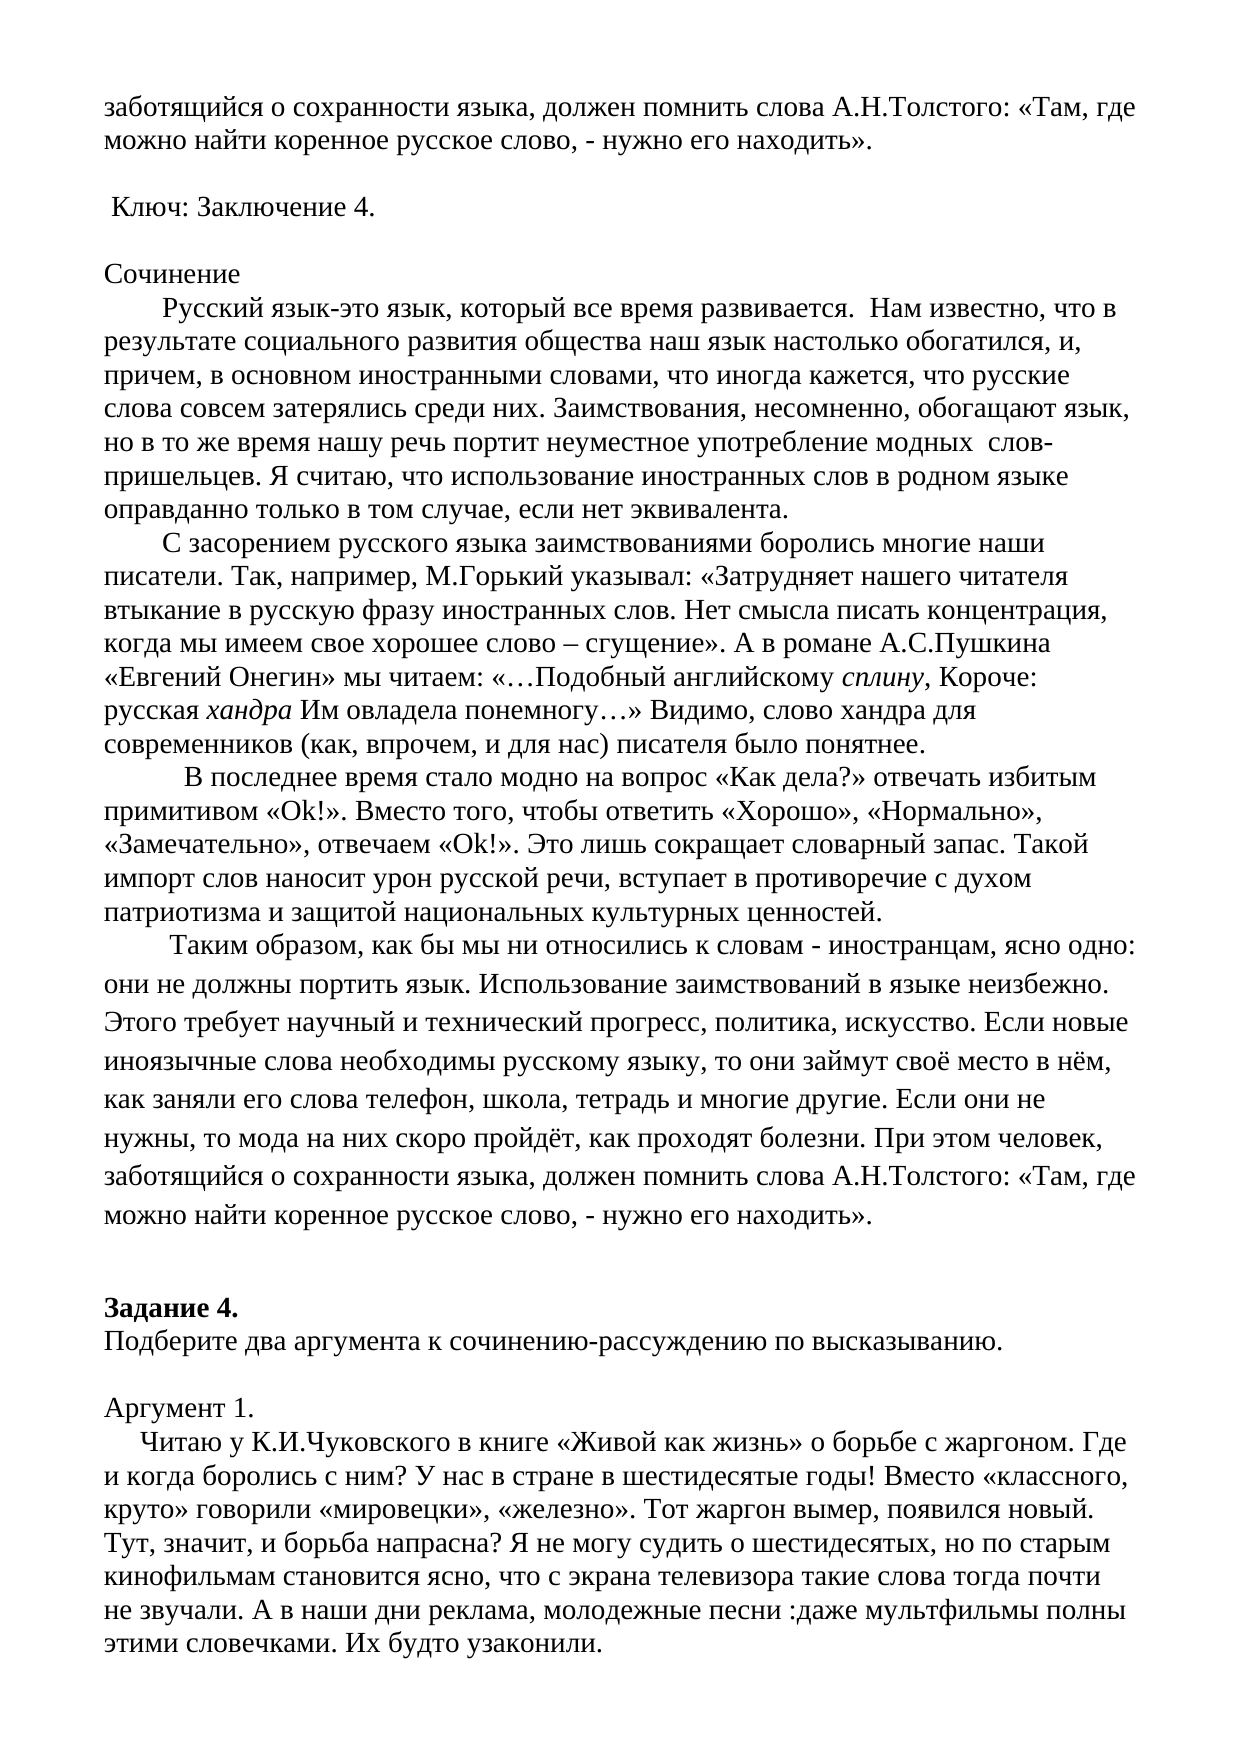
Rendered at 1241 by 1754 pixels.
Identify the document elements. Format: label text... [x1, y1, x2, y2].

text Читаю у К.И.Чуковского в книге «Живой как жизнь» о борьбе с жаргоном. Где и когда боролись с ним? У нас в стране в шестидесятые годы! Вместо «классного, круто» говорили «мировецки», «железно». Тот жаргон вымер, появился новый. Тут, значит, и борьба напрасна? Я не могу судить о шестидесятых, но по старым кинофильмам становится ясно, что с экрана телевизора такие слова тогда почти не звучали. А в наши дни реклама, молодежные песни :даже мультфильмы полны этими словечками. Их будто узаконили. [103, 1424, 1137, 1659]
text Подберите два аргумента к сочинению-рассуждению по высказыванию. [103, 1323, 1137, 1357]
text Задание 4. [103, 1290, 1137, 1323]
text Сочинение [103, 256, 1137, 290]
text С засорением русского языка заимствованиями боролись многие наши писатели. Так, например, М.Горький указывал: «Затрудняет нашего читателя втыкание в русскую фразу иностранных слов. Нет смысла писать концентрация, когда мы имеем свое хорошее слово – сгущение». А в романе А.С.Пушкина «Евгений Онегин» мы читаем: «…Подобный английскому сплину, Короче: русская хандра Им овладела понемногу…» Видимо, слово хандра для современников (как, впрочем, и для нас) писателя было понятнее. [103, 525, 1137, 759]
text Аргумент 1. [103, 1391, 1137, 1424]
text Ключ: Заключение 4. [103, 189, 1137, 223]
text В последнее время стало модно на вопрос «Как дела?» отвечать избитым примитивом «Ok!». Вместо того, чтобы ответить «Хорошо», «Нормально», «Замечательно», отвечаем «Ok!». Это лишь сокращает словарный запас. Такой импорт слов наносит урон русской речи, вступает в противоречие с духом патриотизма и защитой национальных культурных ценностей. [103, 759, 1137, 927]
text Русский язык-это язык, который все время развивается. Нам известно, что в результате социального развития общества наш язык настолько обогатился, и, причем, в основном иностранными словами, что иногда кажется, что русские слова совсем затерялись среди них. Заимствования, несомненно, обогащают язык, но в то же время нашу речь портит неуместное употребление модных слов-пришельцев. Я считаю, что использование иностранных слов в родном языке оправданно только в том случае, если нет эквивалента. [103, 290, 1137, 525]
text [103, 89, 1137, 156]
